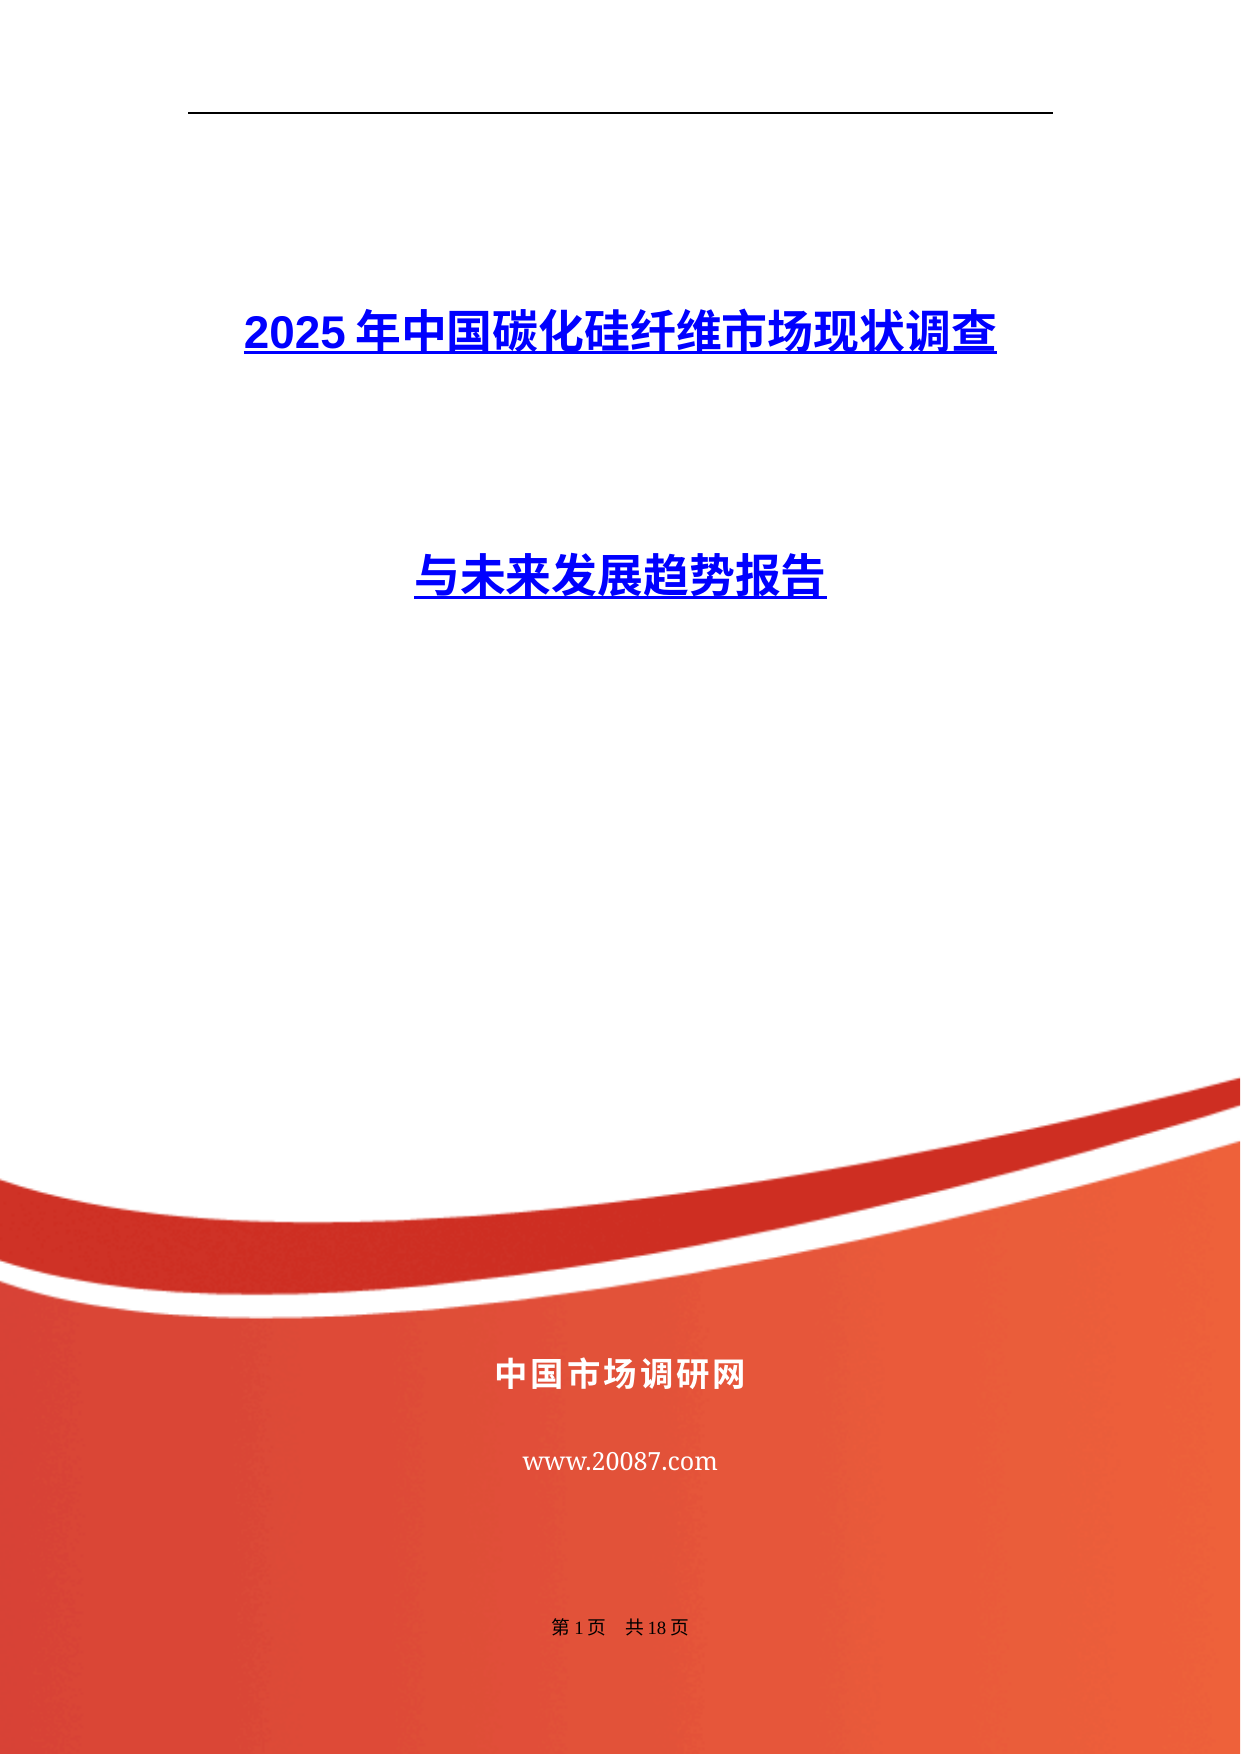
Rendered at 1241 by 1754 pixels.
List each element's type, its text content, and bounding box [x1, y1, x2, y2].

subtitle 中国市场调研网 [187, 1339, 1053, 1404]
table_header 2025年中国碳化硅纤维市场现状调查与未来发展趋势报告 [188, 207, 1053, 773]
picture [0, 1006, 1241, 1754]
text www.20087.com [187, 1428, 1053, 1493]
